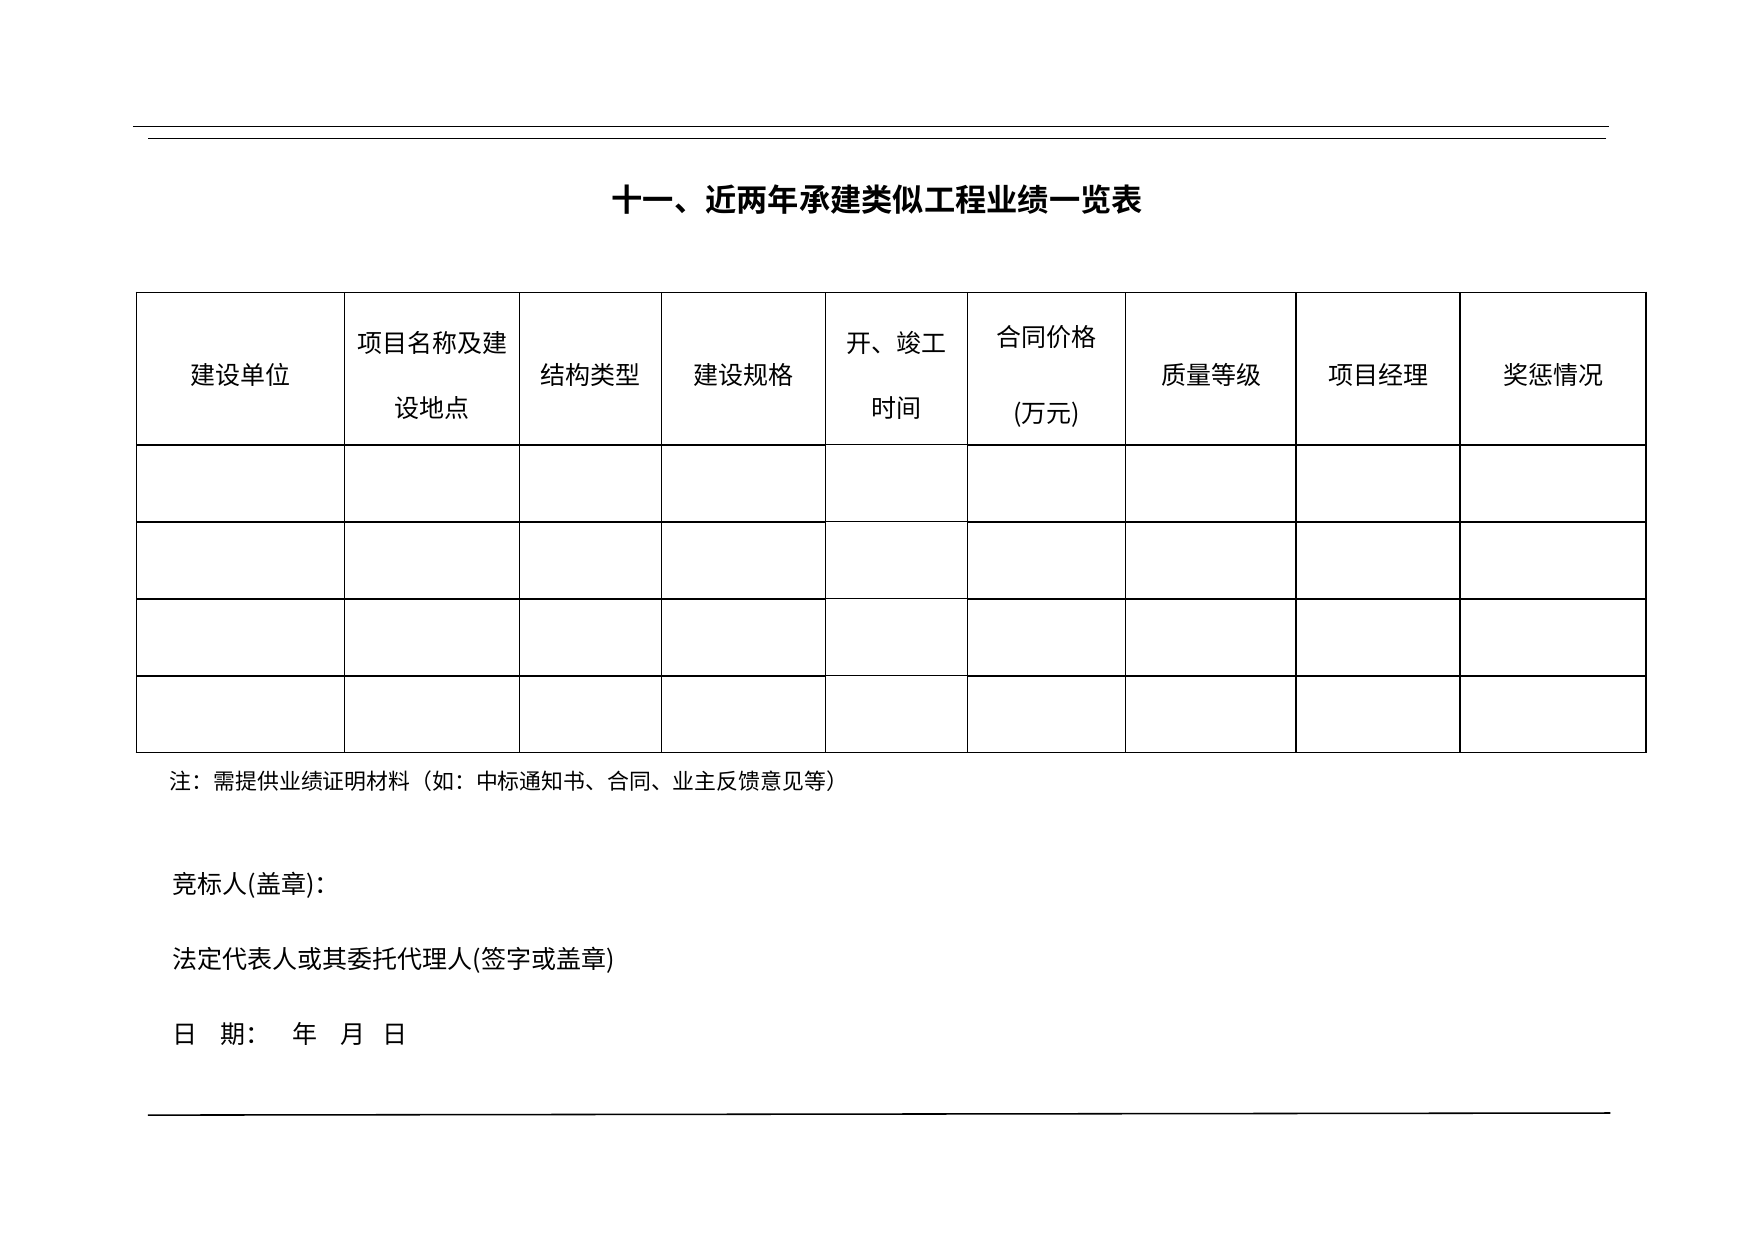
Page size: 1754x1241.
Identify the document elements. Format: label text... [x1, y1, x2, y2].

text 注：需提供业绩证明材料（如：中标通知书、合同、业主反馈意见等） [148, 764, 1606, 796]
table_cell [1126, 600, 1295, 675]
table_cell [520, 600, 661, 675]
table_cell [662, 523, 825, 598]
table_cell [345, 523, 519, 598]
table_header 项目名称及建设地点 [345, 293, 519, 444]
table_cell [345, 600, 519, 675]
table_cell [345, 446, 519, 521]
table_cell [1297, 677, 1459, 752]
table_cell [1126, 523, 1295, 598]
table_cell [1461, 523, 1645, 598]
table_cell [826, 445, 967, 521]
table_cell [1461, 446, 1645, 521]
table_cell [826, 676, 967, 752]
table_cell [1461, 600, 1645, 675]
table_header 合同价格 (万元) [968, 293, 1125, 444]
table_cell [826, 599, 967, 675]
table_cell [345, 677, 519, 752]
text 法定代表人或其委托代理人(签字或盖章) [148, 925, 1606, 990]
table_cell [968, 446, 1125, 521]
table_header 质量等级 [1126, 293, 1295, 444]
table_header 开、竣工时间 [826, 293, 967, 444]
table_cell [520, 523, 661, 598]
table_cell [137, 677, 344, 752]
table_cell [520, 446, 661, 521]
table_cell [968, 523, 1125, 598]
table_cell [1297, 446, 1459, 521]
table_cell [662, 600, 825, 675]
table_cell [826, 522, 967, 598]
table_header 奖惩情况 [1461, 293, 1645, 444]
text 日 期： 年 月 日 [148, 1001, 1606, 1066]
table_cell [662, 446, 825, 521]
table_header 项目经理 [1297, 293, 1459, 444]
table_cell [1297, 600, 1459, 675]
table_cell [137, 446, 344, 521]
table_cell [520, 677, 661, 752]
table_header 建设规格 [662, 293, 825, 444]
subtitle 十一、近两年承建类似工程业绩一览表 [148, 165, 1606, 230]
table_header 结构类型 [520, 293, 661, 444]
table_cell [968, 677, 1125, 752]
table_cell [137, 523, 344, 598]
table_cell [1461, 677, 1645, 752]
table_cell [1126, 677, 1295, 752]
table_header 建设单位 [137, 293, 344, 444]
table_cell [1297, 523, 1459, 598]
table_cell [968, 600, 1125, 675]
table_cell [1126, 446, 1295, 521]
table_cell [662, 677, 825, 752]
table_cell [137, 600, 344, 675]
text 竞标人(盖章)： [148, 850, 1606, 915]
